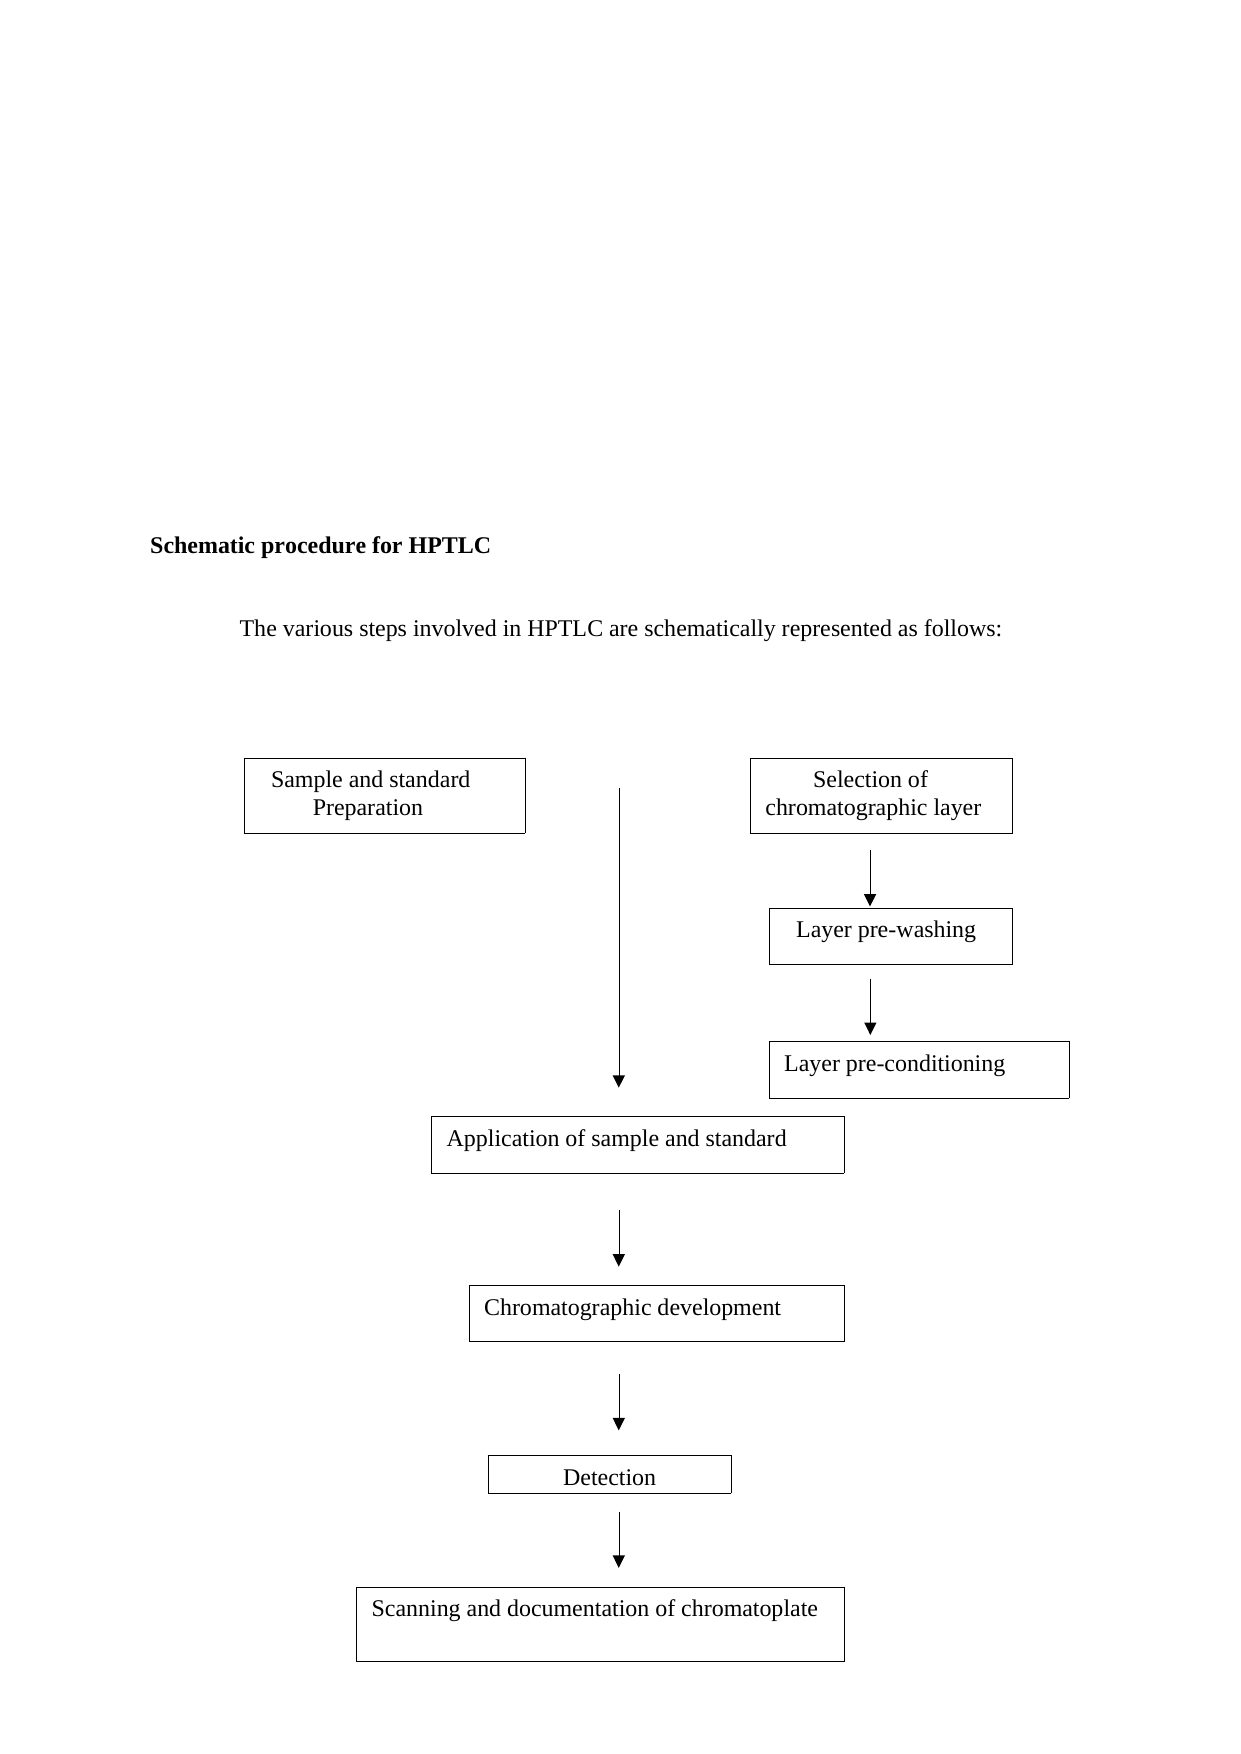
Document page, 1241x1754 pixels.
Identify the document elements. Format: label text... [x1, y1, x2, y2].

text The various steps involved in HPTLC are schematically represented as follows: [150, 614, 1090, 642]
text Schematic procedure for HPTLC [150, 532, 1090, 559]
